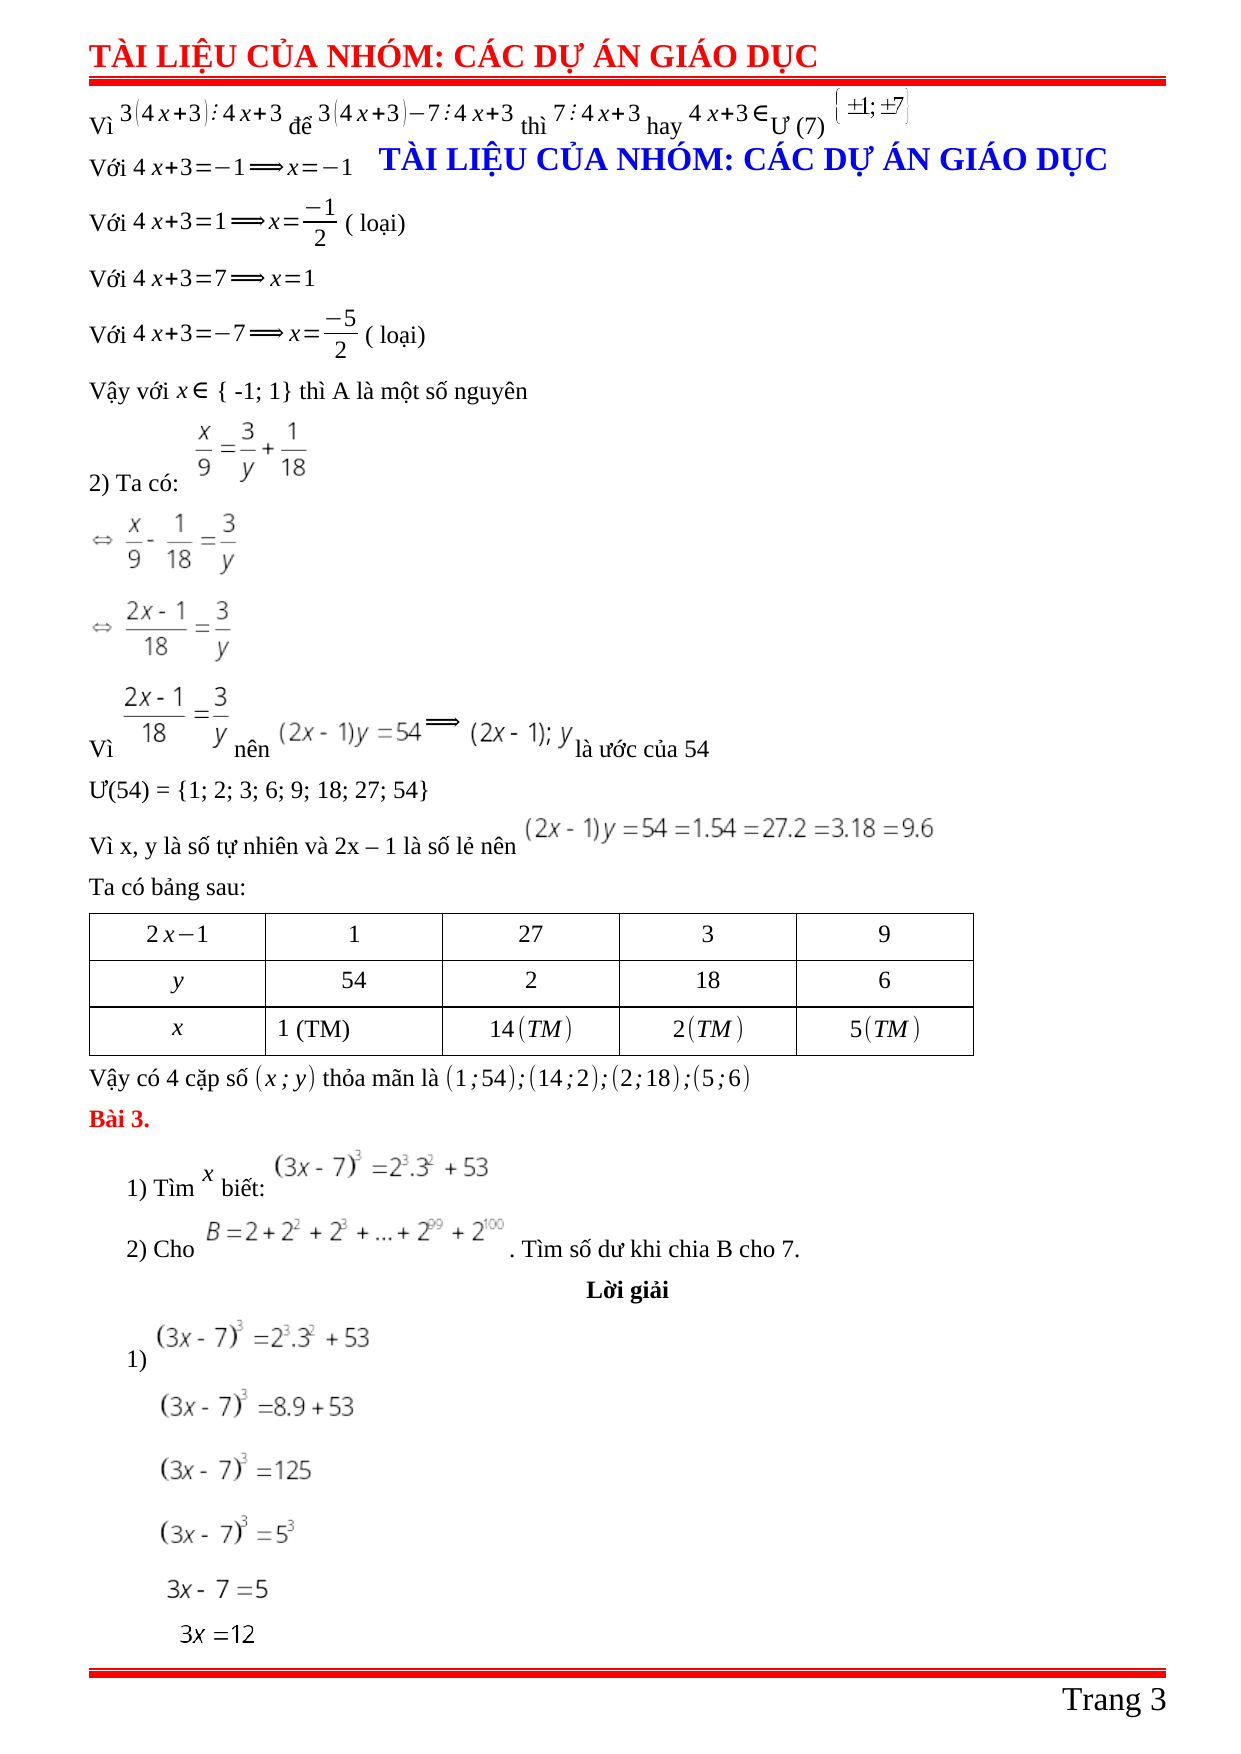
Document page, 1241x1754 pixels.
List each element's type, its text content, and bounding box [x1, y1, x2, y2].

table_cell [620, 1008, 796, 1055]
table_cell [797, 961, 973, 1006]
text Vì nên là ước của 54 [88, 683, 1166, 763]
table_cell [90, 1008, 265, 1055]
table_cell (TM) [266, 1008, 442, 1055]
table_cell [620, 961, 796, 1006]
table_header [90, 914, 265, 960]
table_header [620, 914, 796, 960]
table_header [797, 914, 973, 960]
table_cell [797, 1008, 973, 1055]
text Với ( loại) [88, 193, 1166, 252]
table_cell [443, 1008, 619, 1055]
table_cell [266, 961, 442, 1006]
table_cell [90, 961, 265, 1006]
text 1) Tìm biết: [88, 1145, 1166, 1202]
text Với [88, 264, 1166, 293]
text 1) [88, 1316, 1166, 1373]
text Vì để thì hay Ư (7) [88, 86, 1166, 141]
text Ư(54) = {1; 2; 3; 6; 9; 18; 27; 54} [88, 775, 1166, 804]
table_header [266, 914, 442, 960]
text Với ( loại) [88, 305, 1166, 364]
text Lời giải [88, 1275, 1166, 1304]
text Ta có bảng sau: [88, 872, 1166, 901]
text Vậy với { -1; 1} thì A là một số nguyên [88, 376, 1166, 405]
table_header [443, 914, 619, 960]
text Vậy có 4 cặp số thỏa mãn là [88, 1062, 1166, 1092]
table_cell [443, 961, 619, 1006]
text Với [88, 153, 1166, 181]
text 2) Ta có: [88, 417, 1166, 497]
text Bài 3. [88, 1104, 1166, 1133]
text Vì x, y là số tự nhiên và 2x – 1 là số lẻ nên [88, 816, 1166, 860]
text 2) Cho . Tìm số dư khi chia B cho 7. [88, 1214, 1166, 1263]
